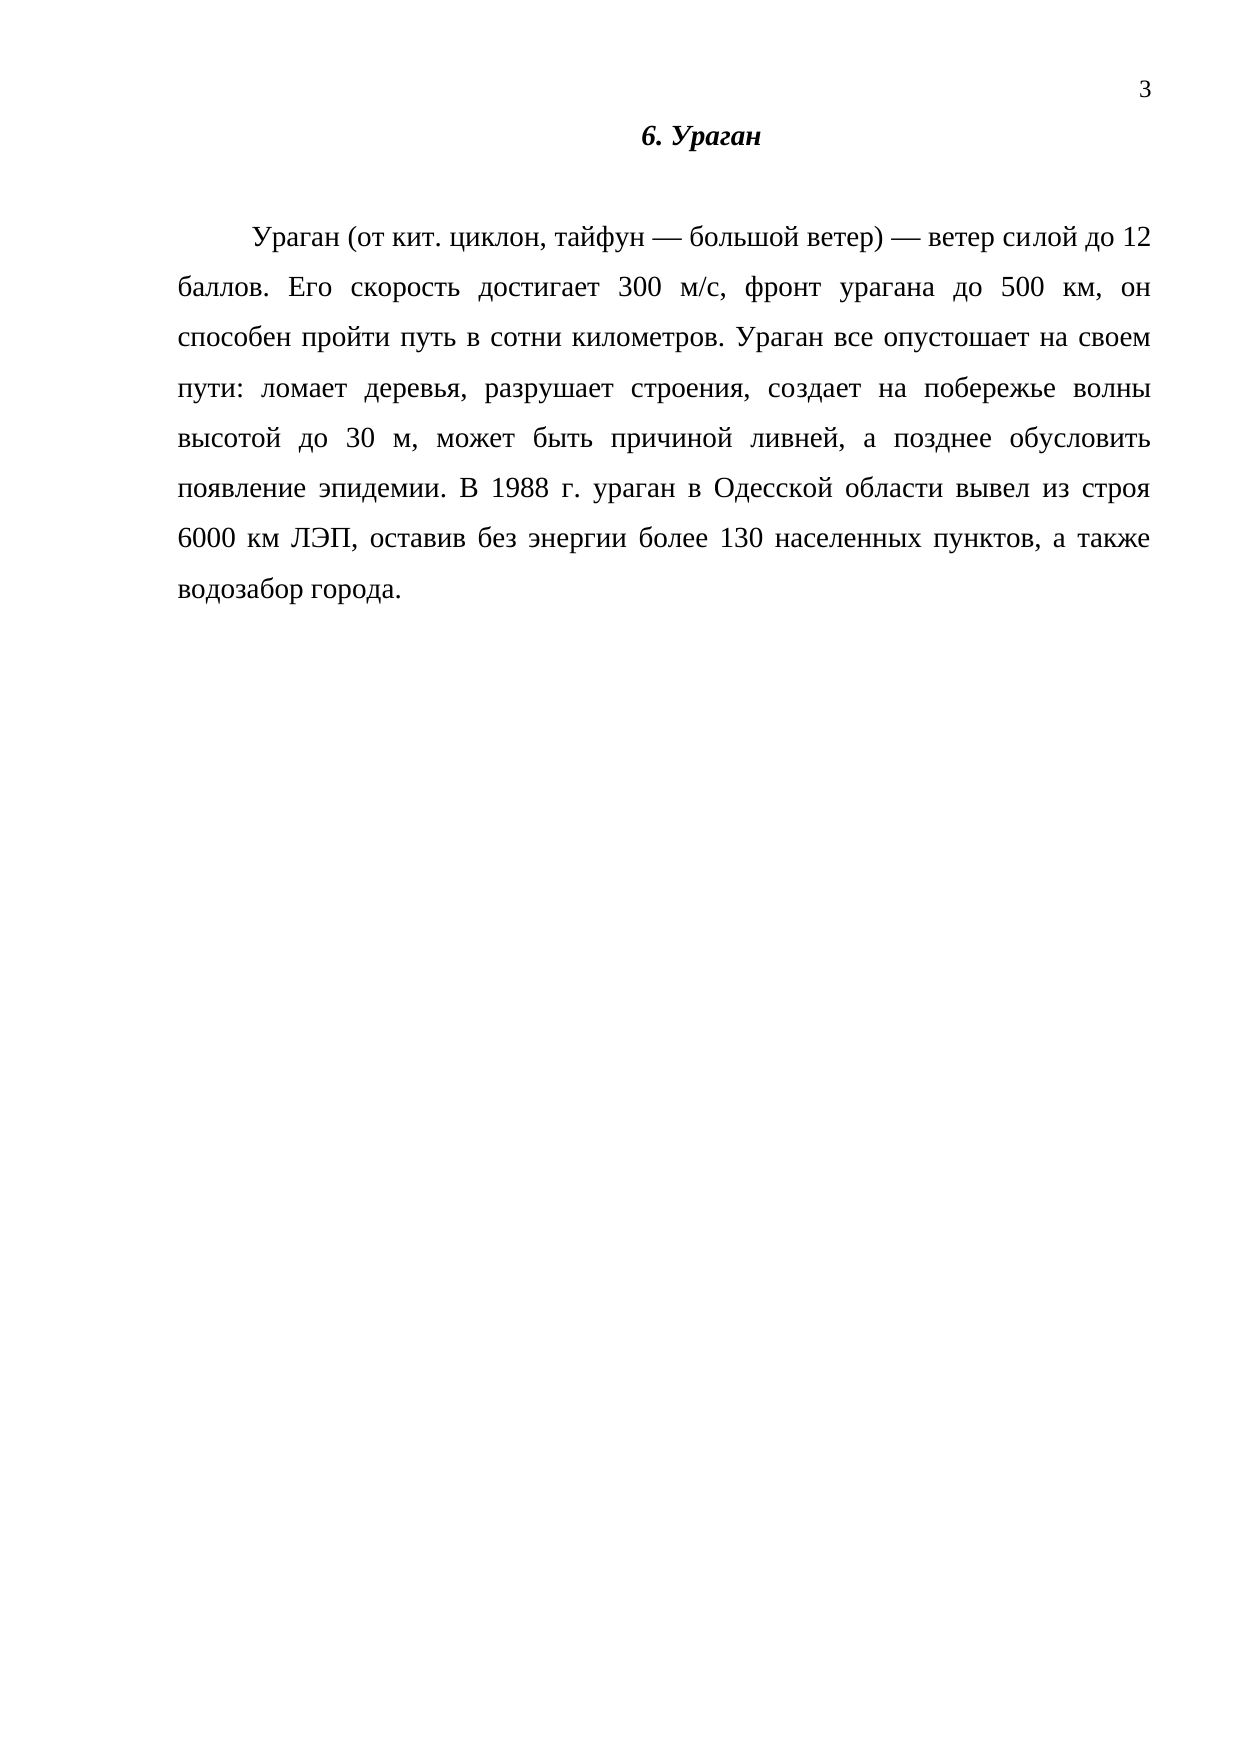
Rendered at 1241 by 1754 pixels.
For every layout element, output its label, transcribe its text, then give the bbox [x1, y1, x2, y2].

text 6. Ураган [177, 118, 1152, 152]
text Ураган (от кит. циклон, тайфун — большой ветер) — ветер силой до 12 баллов. Его скорость достигает 300 м/с, фронт урагана до , он способен пройти путь в сотни километров. Ураган все опустошает на своем пути: ломает деревья, разрушает строения, создает на побережье волны высотой до , может быть причиной ливней, а позднее обусловить появление эпидемии. В . ураган в Одесской области вывел из строя ЛЭП, оставив без энергии более 130 населенных пунктов, а также водозабор города. [177, 219, 1152, 604]
